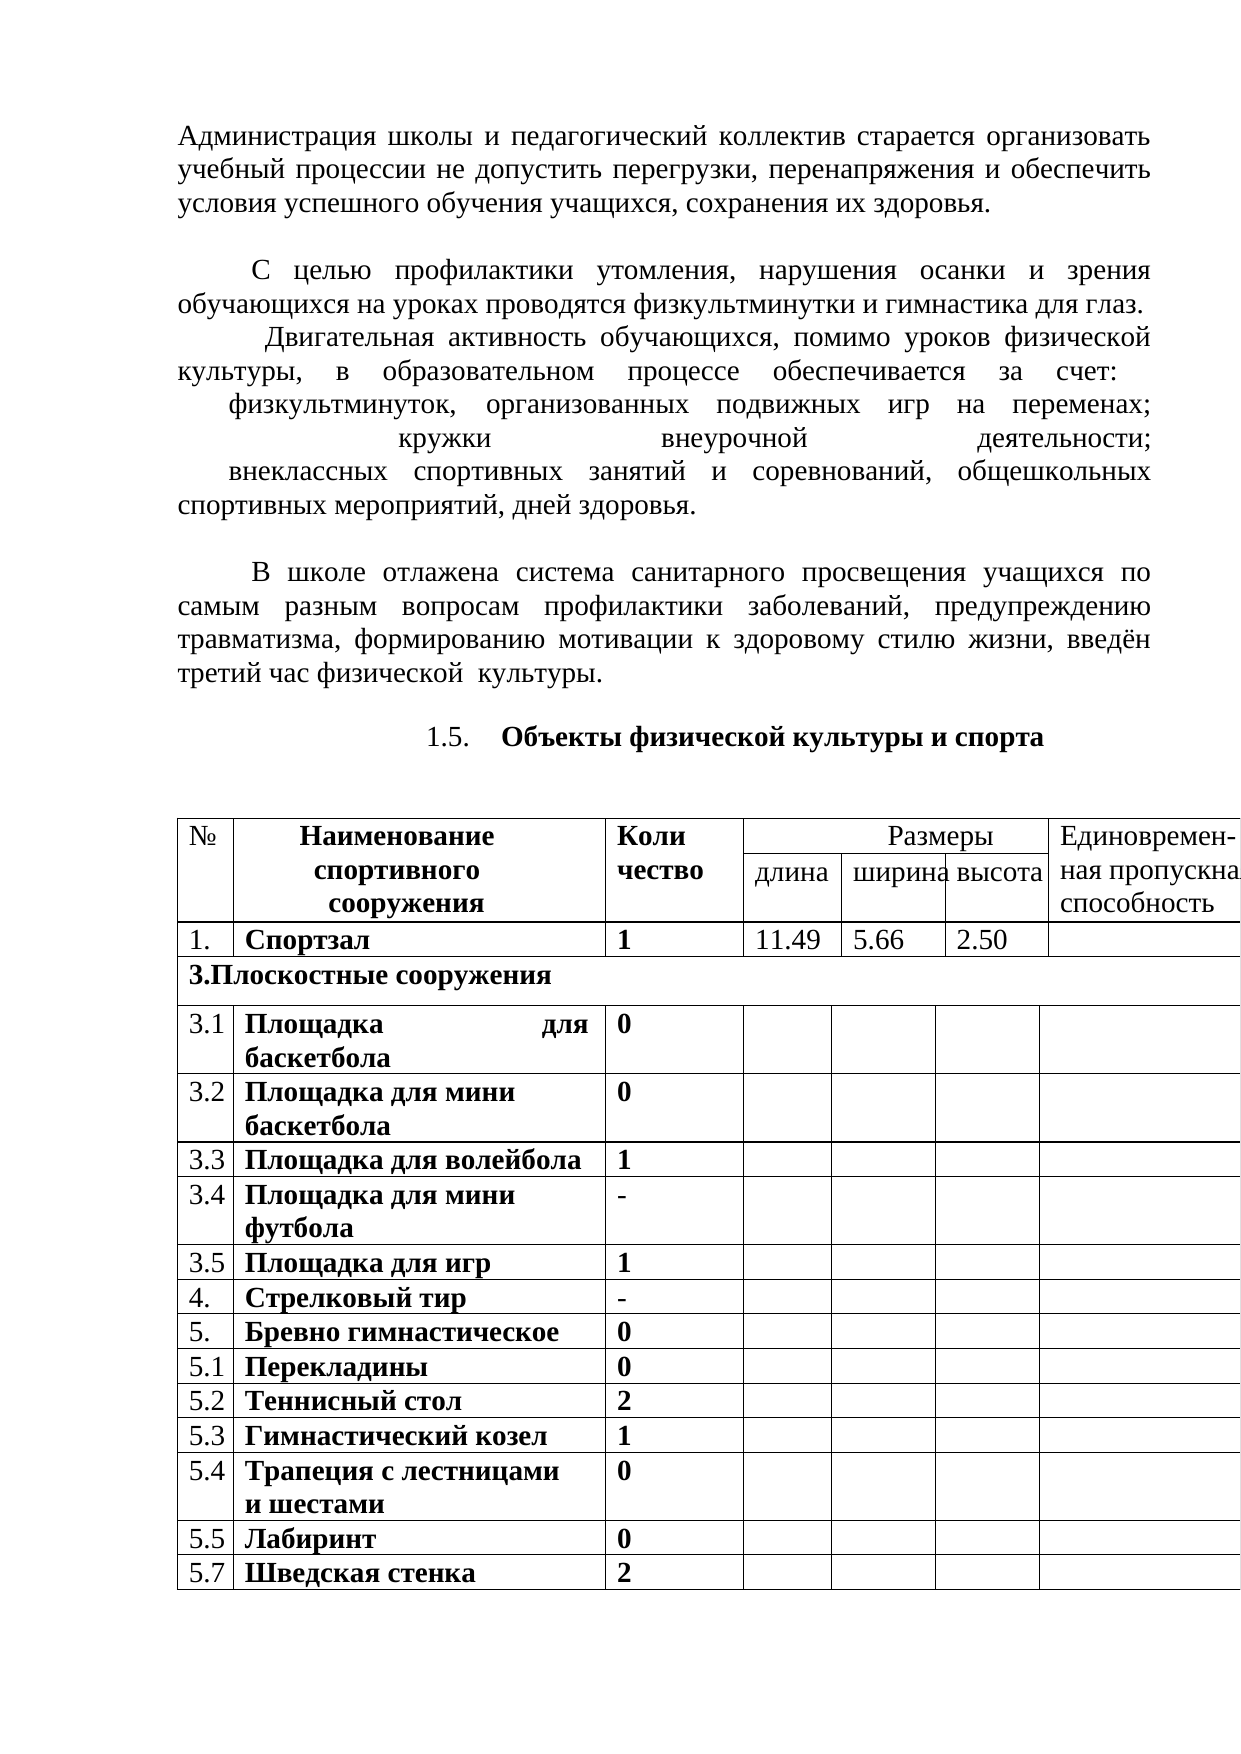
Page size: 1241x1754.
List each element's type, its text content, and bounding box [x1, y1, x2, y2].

table_cell Трапеция с лестницами и шестами [234, 1453, 605, 1520]
table_cell [1040, 1453, 1240, 1520]
table_cell 0 [606, 1314, 743, 1348]
table_cell 2.50 [946, 923, 1048, 956]
table_cell [1040, 1521, 1240, 1554]
table_cell [936, 1006, 1039, 1073]
table_cell 1 [606, 1245, 743, 1279]
table_cell 11.49 [744, 923, 841, 956]
table_cell 3.2 [178, 1074, 233, 1141]
table_cell Площадка для мини футбола [234, 1177, 605, 1244]
table_cell [744, 1384, 831, 1417]
table_cell [744, 1006, 831, 1073]
table_cell [832, 1349, 935, 1382]
table_cell 2 [606, 1555, 743, 1589]
table_header Коли чество [606, 819, 743, 921]
table_cell 5.66 [842, 923, 945, 956]
table_cell 1 [606, 1143, 743, 1176]
table_header № [178, 819, 233, 921]
table_cell [936, 1555, 1039, 1589]
table_cell [1040, 1245, 1240, 1279]
table_header Единовремен- ная пропускная способность [1049, 819, 1240, 921]
table_cell Шведская стенка [234, 1555, 605, 1589]
table_cell [744, 1245, 831, 1279]
table_cell Лабиринт [234, 1521, 605, 1554]
list Объекты физической культуры и спорта [426, 719, 1148, 753]
table_cell Спортзал [234, 923, 605, 956]
table_cell [936, 1280, 1039, 1313]
table_cell [832, 1453, 935, 1520]
table_cell Гимнастический козел [234, 1418, 605, 1452]
text С целью профилактики утомления, нарушения осанки и зрения обучающихся на уроках проводятся физкультминутки и гимнастика для глаз. [177, 252, 1152, 319]
table_cell [936, 1384, 1039, 1417]
table_cell [936, 1521, 1039, 1554]
table_cell [744, 1453, 831, 1520]
table_cell [832, 1418, 935, 1452]
text Администрация школы и педагогический коллектив старается организовать учебный процессии не допустить перегрузки, перенапряжения и обеспечить условия успешного обучения учащихся, сохранения их здоровья. [177, 118, 1152, 219]
table_cell [1040, 1143, 1240, 1176]
table_cell [744, 1280, 831, 1313]
table_cell 0 [606, 1006, 743, 1073]
table_cell [744, 1555, 831, 1589]
table_cell Бревно гимнастическое [234, 1314, 605, 1348]
table_cell [1040, 1006, 1240, 1073]
table_cell [832, 1074, 935, 1141]
table_cell Площадка для баскетбола [234, 1006, 605, 1073]
table_cell [832, 1314, 935, 1348]
table_cell [1049, 923, 1240, 956]
table_cell [744, 1418, 831, 1452]
table_cell [936, 1177, 1039, 1244]
table_cell [936, 1314, 1039, 1348]
table_cell [832, 1006, 935, 1073]
table_cell 1 [606, 1418, 743, 1452]
table_cell 0 [606, 1349, 743, 1382]
table_cell 5.1 [178, 1349, 233, 1382]
table_cell 5.2 [178, 1384, 233, 1417]
table_cell 3.Плоскостные сооружения [178, 957, 1240, 1005]
table_cell 3.3 [178, 1143, 233, 1176]
table_cell [936, 1143, 1039, 1176]
table_cell [744, 1177, 831, 1244]
table_cell [1040, 1177, 1240, 1244]
table_cell 0 [606, 1453, 743, 1520]
table_cell 3.5 [178, 1245, 233, 1279]
table_cell [832, 1245, 935, 1279]
text В школе отлажена система санитарного просвещения учащихся по самым разным вопросам профилактики заболеваний, предупреждению травматизма, формированию мотивации к здоровому стилю жизни, введён третий час физической культуры. [177, 554, 1152, 688]
table_cell [1040, 1418, 1240, 1452]
table_cell ширина [842, 854, 945, 921]
table_header Размеры [744, 819, 1048, 853]
table_cell 4. [178, 1280, 233, 1313]
table_cell Площадка для волейбола [234, 1143, 605, 1176]
table_cell 3.1 [178, 1006, 233, 1073]
table_cell [936, 1349, 1039, 1382]
table_cell [1040, 1280, 1240, 1313]
table_cell [1040, 1074, 1240, 1141]
table_cell [936, 1074, 1039, 1141]
table_cell Перекладины [234, 1349, 605, 1382]
table_cell [744, 1521, 831, 1554]
table_cell [1040, 1349, 1240, 1382]
table_cell 0 [606, 1074, 743, 1141]
table_cell [936, 1245, 1039, 1279]
table_cell Стрелковый тир [234, 1280, 605, 1313]
table_cell [936, 1453, 1039, 1520]
table_cell [1040, 1314, 1240, 1348]
table_cell [832, 1521, 935, 1554]
table_cell Теннисный стол [234, 1384, 605, 1417]
table_cell 3.4 [178, 1177, 233, 1244]
table_cell [744, 1314, 831, 1348]
table_cell [1040, 1555, 1240, 1589]
table_cell Площадка для мини баскетбола [234, 1074, 605, 1141]
table_cell 1. [178, 923, 233, 956]
table_cell 1 [606, 923, 743, 956]
table_header Наименование спортивного сооружения [234, 819, 605, 921]
table_cell 0 [606, 1521, 743, 1554]
table_cell 5.7 [178, 1555, 233, 1589]
table_cell [744, 1143, 831, 1176]
table_cell 5.5 [178, 1521, 233, 1554]
table_cell [744, 1349, 831, 1382]
table_cell [832, 1555, 935, 1589]
table_cell длина [744, 854, 841, 921]
table_cell - [606, 1280, 743, 1313]
table_cell 5.3 [178, 1418, 233, 1452]
table_cell [832, 1384, 935, 1417]
table_cell 5. [178, 1314, 233, 1348]
table_cell [1040, 1384, 1240, 1417]
table_cell 2 [606, 1384, 743, 1417]
table_cell Площадка для игр [234, 1245, 605, 1279]
text Двигательная активность обучающихся, помимо уроков физической культуры, в образовательном процессе обеспечивается за счет: физкультминуток, организованных подвижных игр на переменах; кружки внеурочной деятельности; внеклассных спортивных занятий и соревнований, общешкольных спортивных мероприятий, дней здоровья. [177, 319, 1152, 521]
table_cell [832, 1280, 935, 1313]
table_cell 5.4 [178, 1453, 233, 1520]
table_cell - [606, 1177, 743, 1244]
table_cell [832, 1177, 935, 1244]
table_cell [832, 1143, 935, 1176]
table_cell [936, 1418, 1039, 1452]
table_cell высота [946, 854, 1048, 921]
table_cell [744, 1074, 831, 1141]
